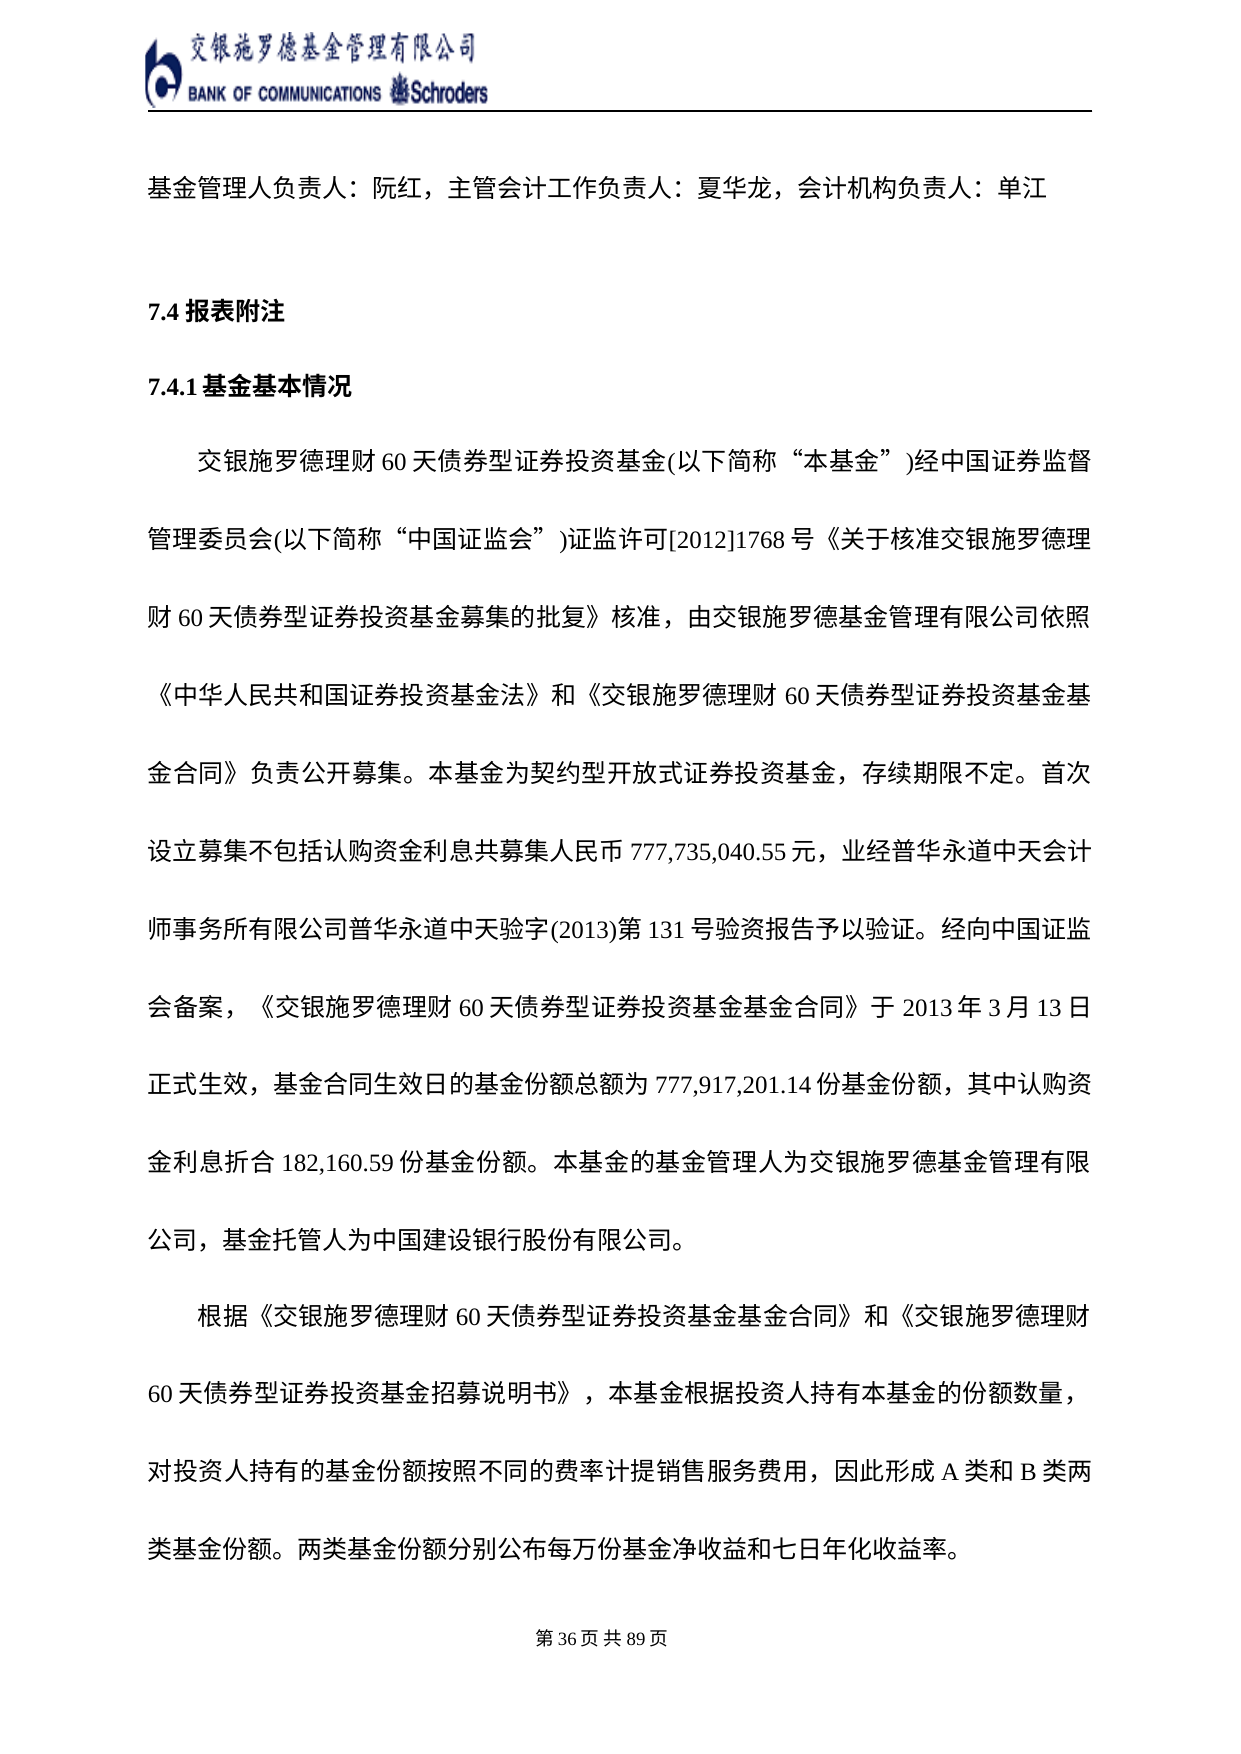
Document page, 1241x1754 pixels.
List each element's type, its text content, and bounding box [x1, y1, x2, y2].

text 交银施罗德理财60天债券型证券投资基金(以下简称“本基金”)经中国证券监督管理委员会(以下简称“中国证监会”)证监许可[2012]1768号《关于核准交银施罗德理财60天债券型证券投资基金募集的批复》核准，由交银施罗德基金管理有限公司依照《中华人民共和国证券投资基金法》和《交银施罗德理财60天债券型证券投资基金基金合同》负责公开募集。本基金为契约型开放式证券投资基金，存续期限不定。首次设立募集不包括认购资金利息共募集人民币777,735,040.55元，业经普华永道中天会计师事务所有限公司普华永道中天验字(2013)第131号验资报告予以验证。经向中国证监会备案，《交银施罗德理财60天债券型证券投资基金基金合同》于2013年3月13日正式生效，基金合同生效日的基金份额总额为777,917,201.14份基金份额，其中认购资金利息折合182,160.59份基金份额。本基金的基金管理人为交银施罗德基金管理有限公司，基金托管人为中国建设银行股份有限公司。 [148, 427, 1092, 1271]
picture [145, 32, 488, 108]
text 根据《交银施罗德理财60天债券型证券投资基金基金合同》和《交银施罗德理财60天债券型证券投资基金招募说明书》，本基金根据投资人持有本基金的份额数量，对投资人持有的基金份额按照不同的费率计提销售服务费用，因此形成A类和B类两类基金份额。两类基金份额分别公布每万份基金净收益和七日年化收益率。 [148, 1282, 1092, 1580]
text 7.4.1基金基本情况 [148, 352, 1092, 417]
text 基金管理人负责人：阮红，主管会计工作负责人：夏华龙，会计机构负责人：单江 [148, 154, 1092, 219]
subtitle 7.4 报表附注 [148, 277, 1092, 342]
